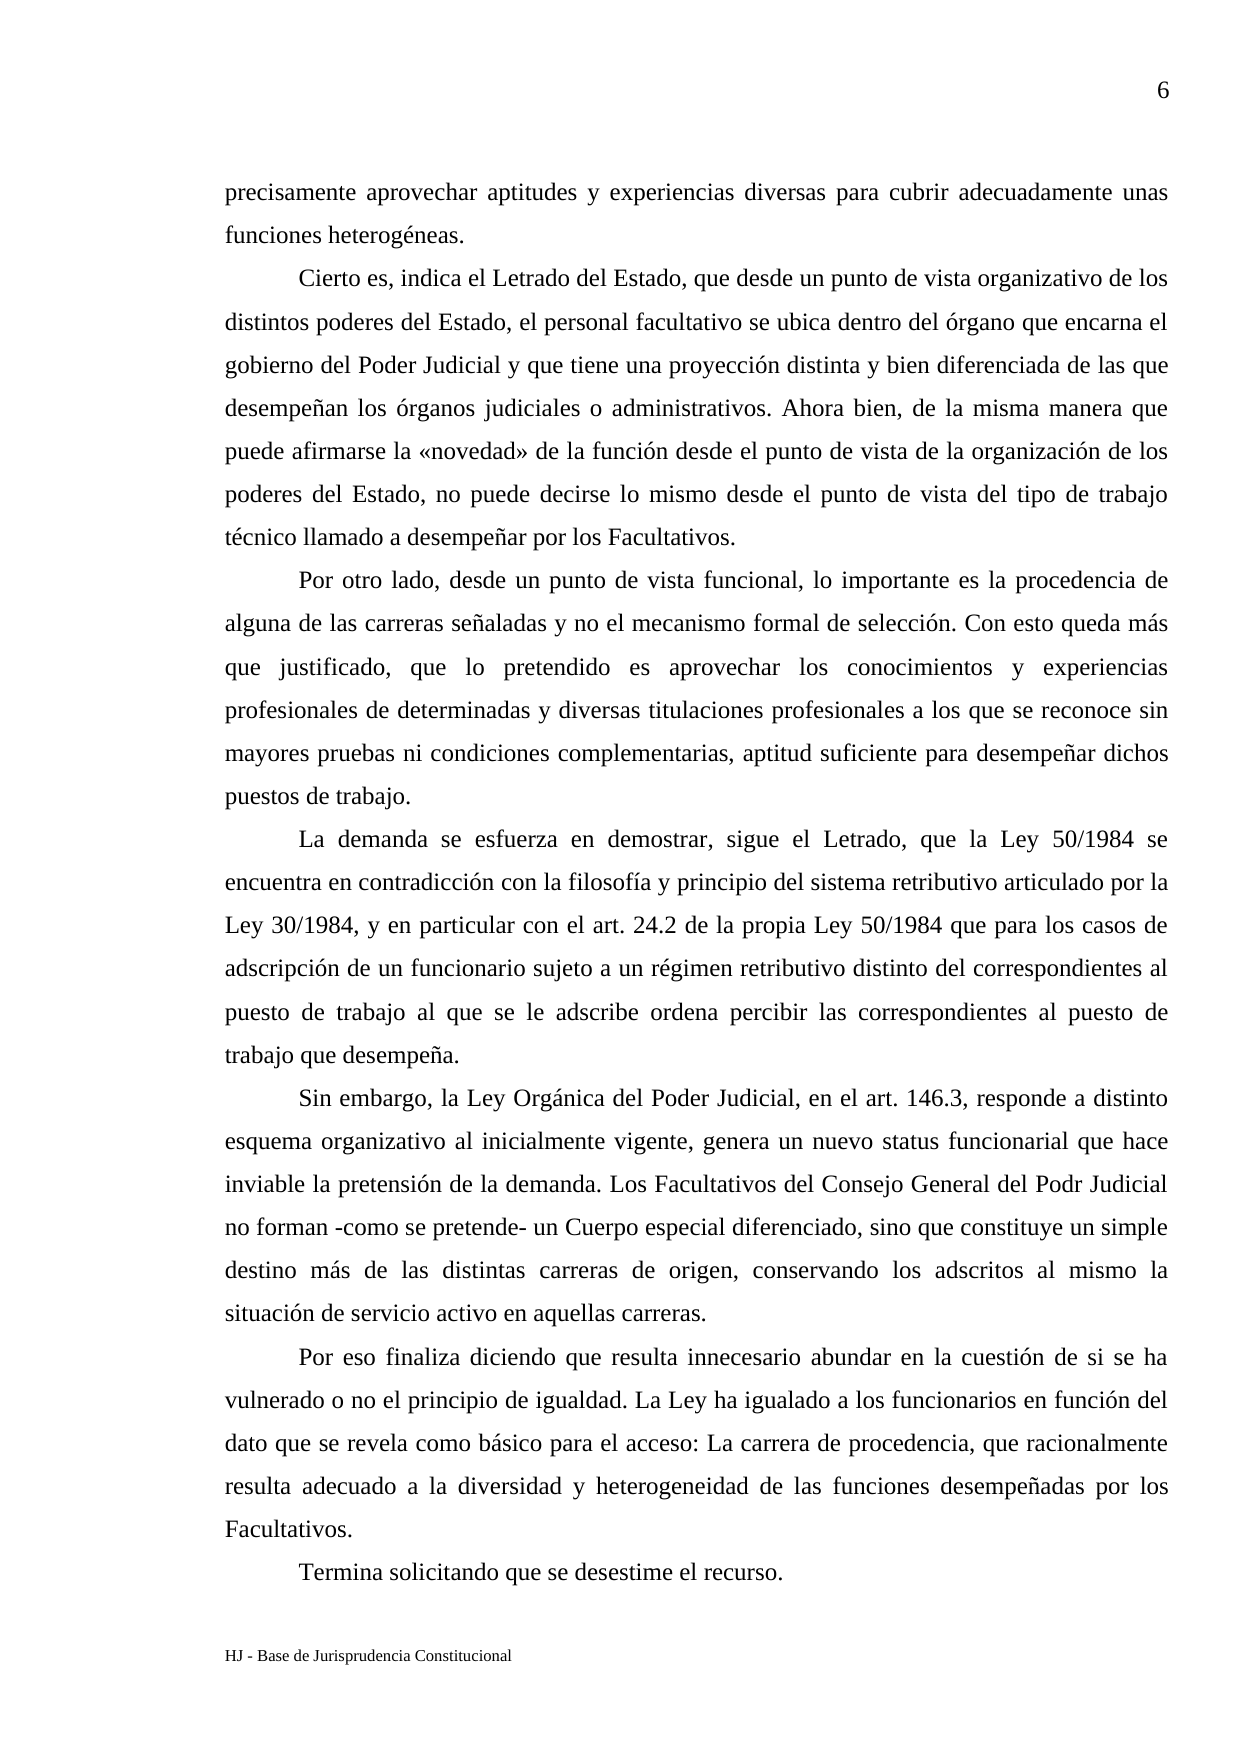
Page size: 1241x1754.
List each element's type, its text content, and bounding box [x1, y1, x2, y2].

text Termina solicitando que se desestime el recurso. [224, 1557, 1169, 1586]
text Sin embargo, la Ley Orgánica del Poder Judicial, en el art. 146.3, responde a distinto esquema organizativo al inicialmente vigente, genera un nuevo status funcionarial que hace inviable la pretensión de la demanda. Los Facultativos del Consejo General del Podr Judicial no forman -como se pretende- un Cuerpo especial diferenciado, sino que constituye un simple destino más de las distintas carreras de origen, conservando los adscritos al mismo la situación de servicio activo en aquellas carreras. [224, 1083, 1169, 1327]
text Cierto es, indica el Letrado del Estado, que desde un punto de vista organizativo de los distintos poderes del Estado, el personal facultativo se ubica dentro del órgano que encarna el gobierno del Poder Judicial y que tiene una proyección distinta y bien diferenciada de las que desempeñan los órganos judiciales o administrativos. Ahora bien, de la misma manera que puede afirmarse la «novedad» de la función desde el punto de vista de la organización de los poderes del Estado, no puede decirse lo mismo desde el punto de vista del tipo de trabajo técnico llamado a desempeñar por los Facultativos. [224, 263, 1169, 551]
text Por eso finaliza diciendo que resulta innecesario abundar en la cuestión de si se ha vulnerado o no el principio de igualdad. La Ley ha igualado a los funcionarios en función del dato que se revela como básico para el acceso: La carrera de procedencia, que racionalmente resulta adecuado a la diversidad y heterogeneidad de las funciones desempeñadas por los Facultativos. [224, 1342, 1169, 1543]
text Por otro lado, desde un punto de vista funcional, lo importante es la procedencia de alguna de las carreras señaladas y no el mecanismo formal de selección. Con esto queda más que justificado, que lo pretendido es aprovechar los conocimientos y experiencias profesionales de determinadas y diversas titulaciones profesionales a los que se reconoce sin mayores pruebas ni condiciones complementarias, aptitud suficiente para desempeñar dichos puestos de trabajo. [224, 565, 1169, 810]
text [224, 177, 1169, 249]
text La demanda se esfuerza en demostrar, sigue el Letrado, que la Ley 50/1984 se encuentra en contradicción con la filosofía y principio del sistema retributivo articulado por la Ley 30/1984, y en particular con el art. 24.2 de la propia Ley 50/1984 que para los casos de adscripción de un funcionario sujeto a un régimen retributivo distinto del correspondientes al puesto de trabajo al que se le adscribe ordena percibir las correspondientes al puesto de trabajo que desempeña. [224, 824, 1169, 1068]
